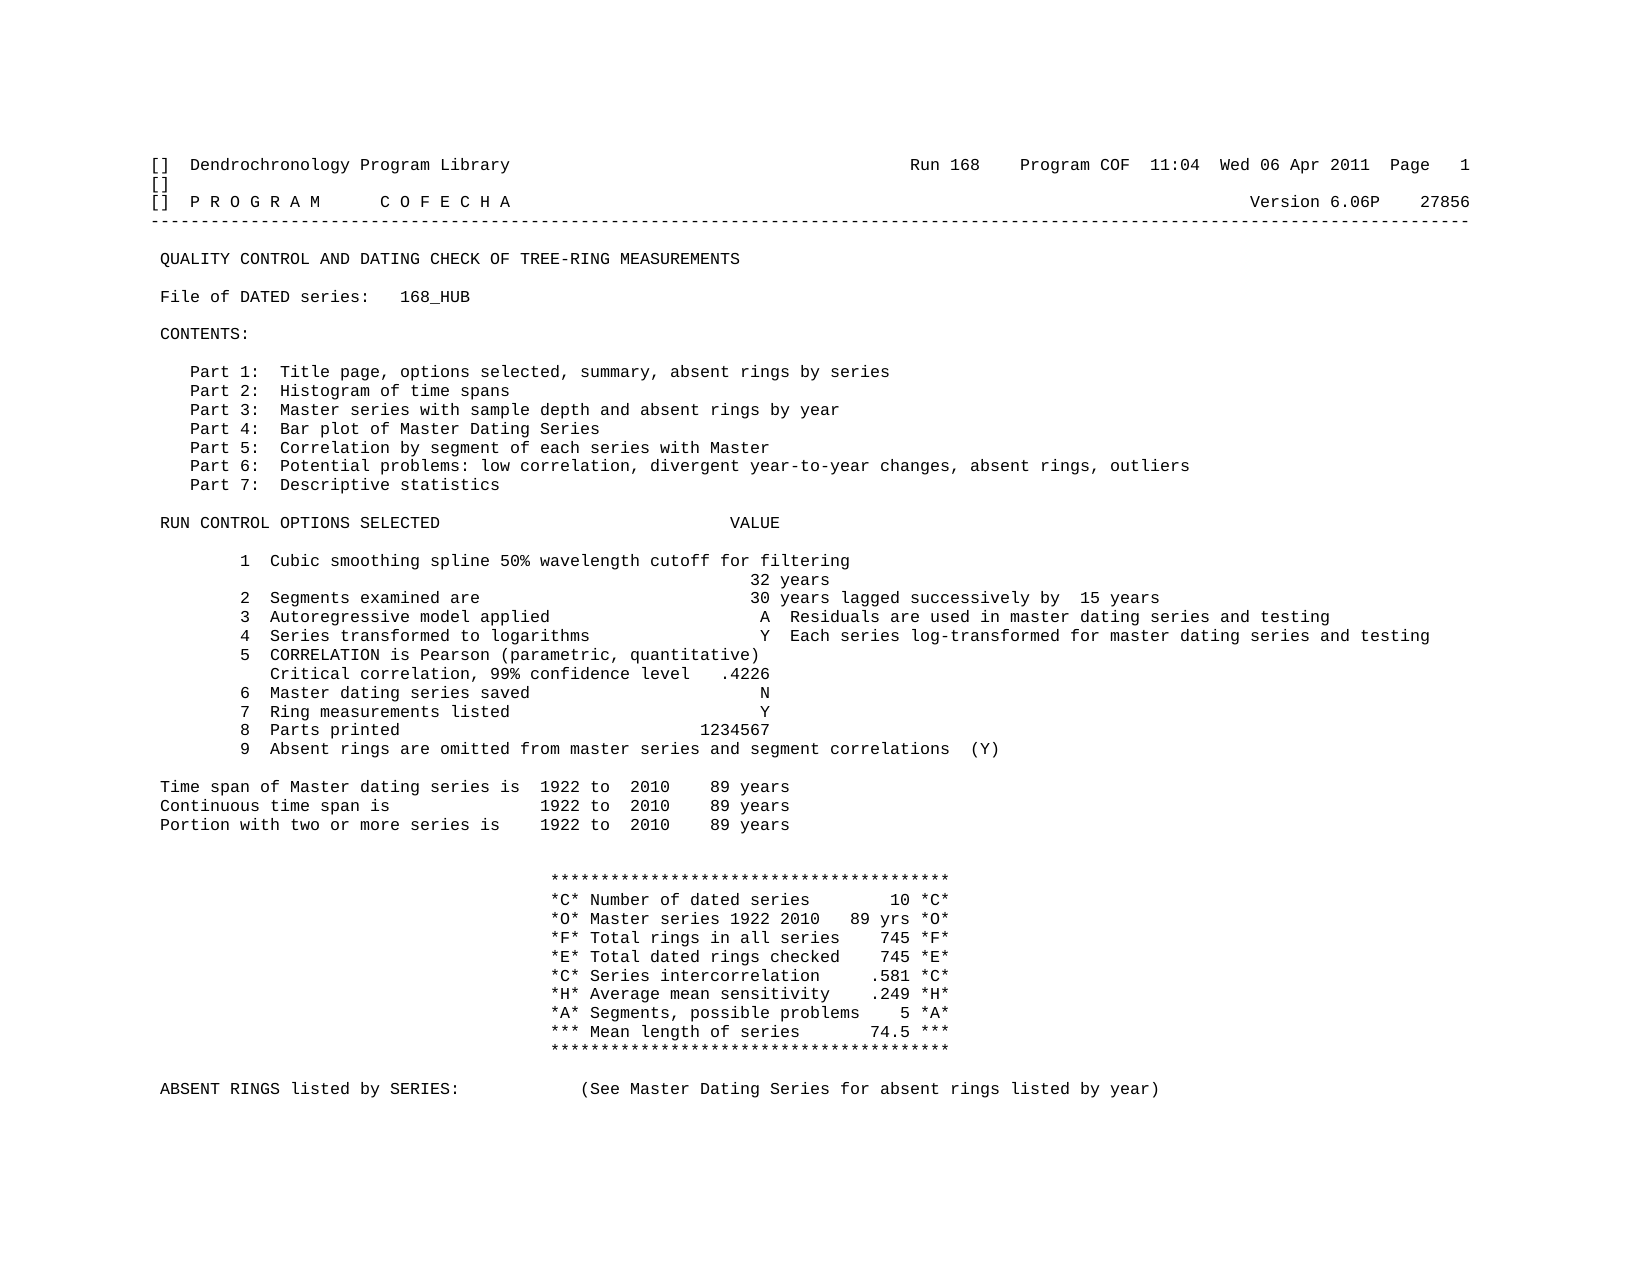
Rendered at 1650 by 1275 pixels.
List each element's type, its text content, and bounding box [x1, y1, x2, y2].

text 3 Autoregressive model applied A Residuals are used in master dating series and testing [150, 609, 1500, 628]
text ------------------------------------------------------------------------------------------------------------------------------------ [150, 213, 1500, 232]
text *O* Master series 1922 2010 89 yrs *O* [150, 911, 1500, 929]
text File of DATED series: 168_HUB [150, 288, 1500, 307]
text QUALITY CONTROL AND DATING CHECK OF TREE-RING MEASUREMENTS [150, 251, 1500, 269]
text 6 Master dating series saved N [150, 684, 1500, 703]
text Part 6: Potential problems: low correlation, divergent year-to-year changes, absent rings, outliers [150, 458, 1500, 477]
text Part 7: Descriptive statistics [150, 477, 1500, 496]
text Part 2: Histogram of time spans [150, 383, 1500, 401]
text ABSENT RINGS listed by SERIES: (See Master Dating Series for absent rings listed by year) [150, 1080, 1500, 1099]
text CONTENTS: [150, 326, 1500, 345]
text *E* Total dated rings checked 745 *E* [150, 948, 1500, 967]
text **************************************** [150, 1042, 1500, 1061]
text *** Mean length of series 74.5 *** [150, 1024, 1500, 1042]
text Part 3: Master series with sample depth and absent rings by year [150, 401, 1500, 420]
text Time span of Master dating series is 1922 to 2010 89 years [150, 778, 1500, 797]
text 4 Series transformed to logarithms Y Each series log-transformed for master dating series and testing [150, 628, 1500, 647]
text 2 Segments examined are 30 years lagged successively by 15 years [150, 590, 1500, 609]
text [] Dendrochronology Program Library Run 168 Program COF 11:04 Wed 06 Apr 2011 Page 1 [150, 156, 1500, 175]
text 32 years [150, 571, 1500, 590]
text *C* Series intercorrelation .581 *C* [150, 967, 1500, 986]
text 8 Parts printed 1234567 [150, 722, 1500, 741]
text Portion with two or more series is 1922 to 2010 89 years [150, 816, 1500, 835]
text 5 CORRELATION is Pearson (parametric, quantitative) [150, 647, 1500, 665]
text [] P R O G R A M C O F E C H A Version 6.06P 27856 [150, 194, 1500, 213]
text *F* Total rings in all series 745 *F* [150, 929, 1500, 948]
text Part 4: Bar plot of Master Dating Series [150, 420, 1500, 439]
text Continuous time span is 1922 to 2010 89 years [150, 797, 1500, 816]
text **************************************** [150, 873, 1500, 892]
text *C* Number of dated series 10 *C* [150, 892, 1500, 911]
text [] [150, 175, 1500, 194]
text 9 Absent rings are omitted from master series and segment correlations (Y) [150, 741, 1500, 760]
text Part 5: Correlation by segment of each series with Master [150, 439, 1500, 458]
text *H* Average mean sensitivity .249 *H* [150, 986, 1500, 1005]
text Critical correlation, 99% confidence level .4226 [150, 665, 1500, 684]
text Part 1: Title page, options selected, summary, absent rings by series [150, 364, 1500, 383]
text 7 Ring measurements listed Y [150, 703, 1500, 722]
text 1 Cubic smoothing spline 50% wavelength cutoff for filtering [150, 552, 1500, 571]
text *A* Segments, possible problems 5 *A* [150, 1005, 1500, 1024]
text RUN CONTROL OPTIONS SELECTED VALUE [150, 514, 1500, 533]
